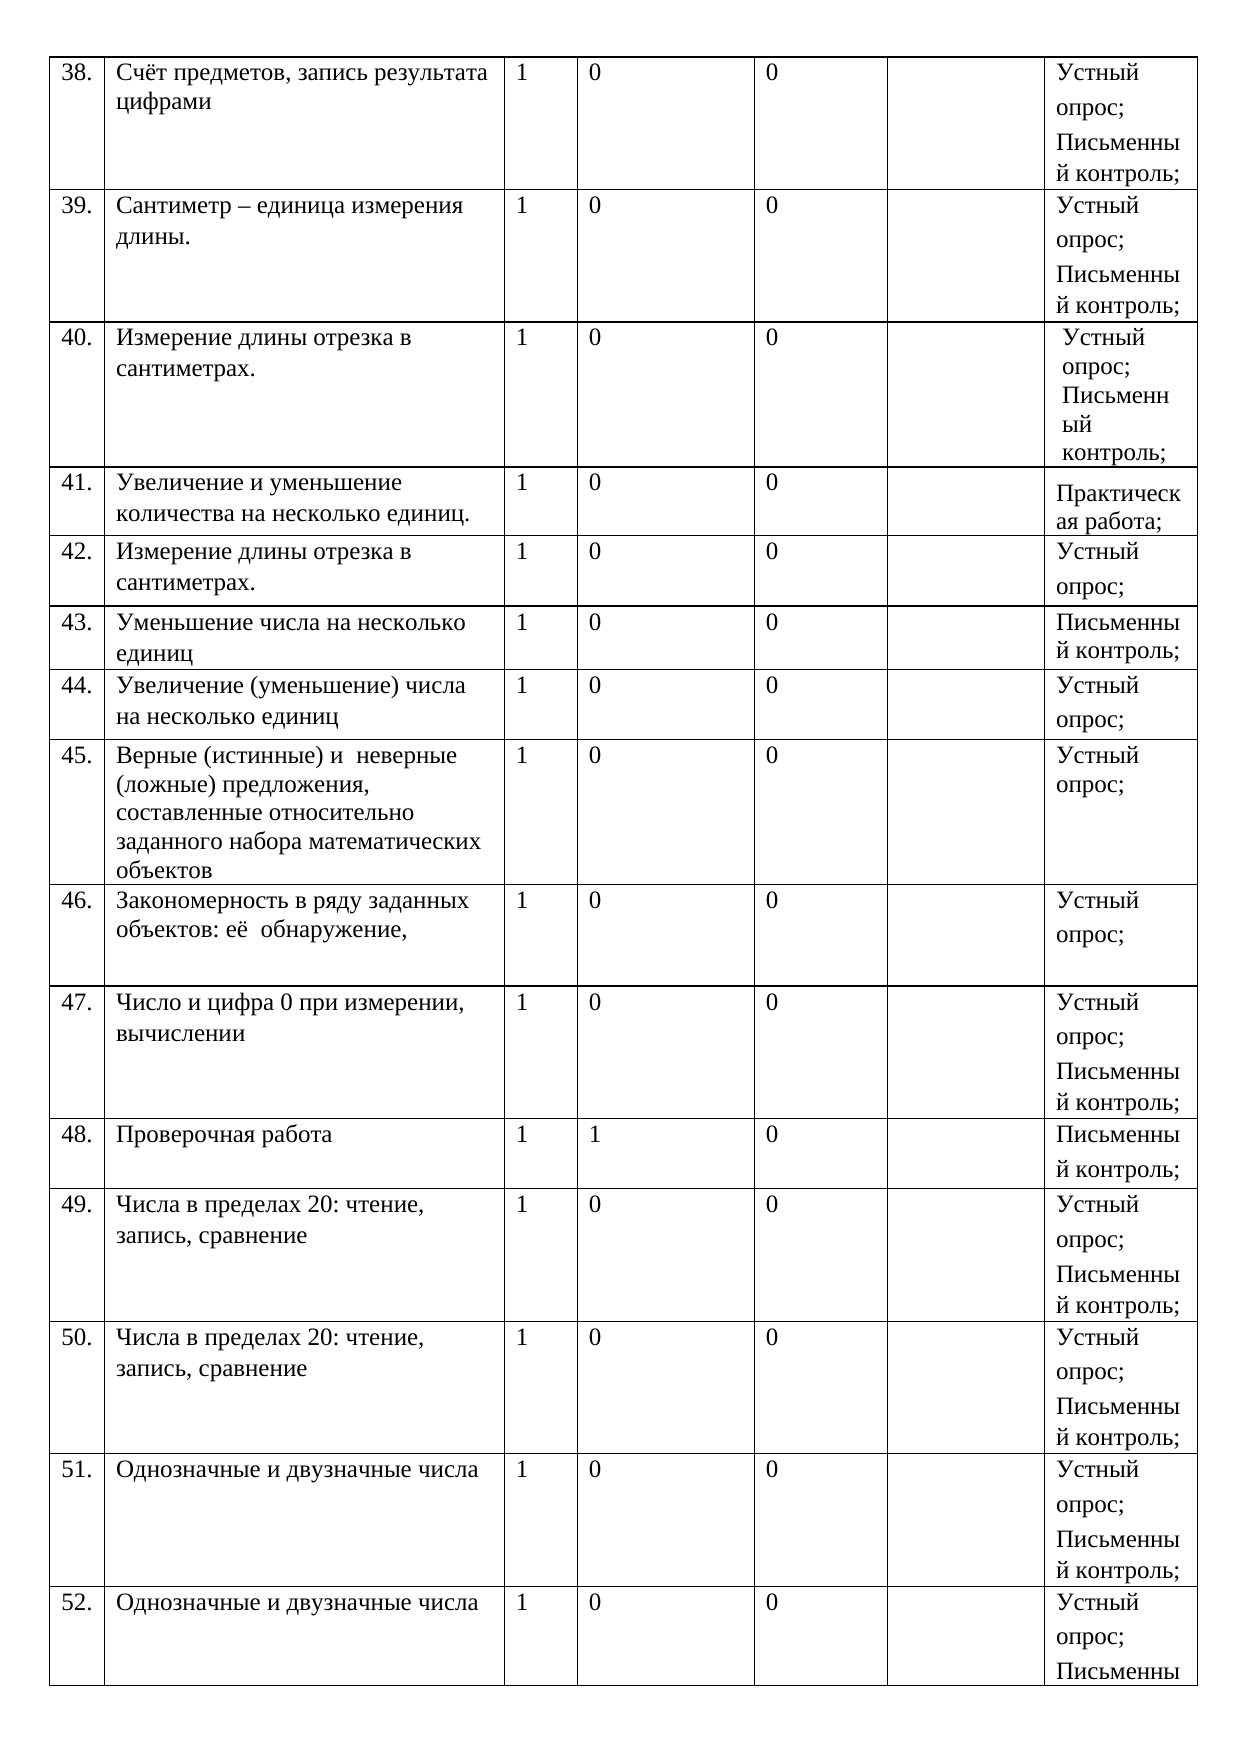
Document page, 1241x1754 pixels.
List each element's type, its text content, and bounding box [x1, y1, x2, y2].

table_cell Практическая работа; [1045, 468, 1197, 535]
table_cell [888, 1322, 1044, 1453]
table_cell [888, 1454, 1044, 1586]
table_cell 0 [755, 536, 887, 605]
table_cell [888, 323, 1044, 466]
table_cell 0 [578, 323, 754, 466]
table_cell [888, 740, 1044, 884]
table_cell 0 [755, 740, 887, 884]
table_cell 0 [755, 607, 887, 668]
table_cell 1 [505, 468, 577, 535]
table_cell [50, 536, 104, 605]
table_cell 0 [755, 1119, 887, 1188]
table_cell Устный опрос; Письменный контроль; [1045, 323, 1197, 466]
table_cell 1 [578, 1119, 754, 1188]
table_cell 1 [505, 536, 577, 605]
table_cell 1 [505, 1322, 577, 1453]
table_cell 0 [755, 987, 887, 1118]
table_cell [888, 670, 1044, 739]
table_cell 0 [578, 740, 754, 884]
table_cell [888, 536, 1044, 605]
table_cell Устный опрос; Письменный контроль; [1045, 190, 1197, 321]
table_cell Письменный контроль; [1045, 1119, 1197, 1188]
table_cell Счёт предметов, запись результата цифрами [105, 58, 504, 189]
table_cell [888, 885, 1044, 985]
table_cell Сантиметр – единица измерения длины. [105, 190, 504, 321]
table_cell Устный опрос; [1045, 740, 1197, 884]
table_cell [50, 1322, 104, 1453]
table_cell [1045, 58, 1197, 189]
table_cell 1 [505, 323, 577, 466]
table_cell 1 [505, 190, 577, 321]
table_cell [888, 58, 1044, 189]
table_cell [50, 1454, 104, 1586]
table_cell [50, 670, 104, 739]
table_cell Уменьшение числа на несколько единиц [105, 607, 504, 668]
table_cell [1045, 1587, 1197, 1685]
table_cell 0 [578, 58, 754, 189]
table_cell [50, 323, 104, 466]
table_cell Однозначные и двузначные числа [105, 1454, 504, 1586]
table_cell 0 [578, 536, 754, 605]
table_cell 0 [578, 885, 754, 985]
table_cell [105, 1587, 504, 1685]
table_cell 0 [755, 58, 887, 189]
table_cell Устный опрос; [1045, 536, 1197, 605]
table_cell Проверочная работа [105, 1119, 504, 1188]
table_cell 1 [505, 607, 577, 668]
table_cell 1 [505, 670, 577, 739]
table_cell 0 [578, 1189, 754, 1321]
table_cell Увеличение (уменьшение) числа на несколько единиц [105, 670, 504, 739]
table_cell Устный опрос; [1045, 670, 1197, 739]
table_cell 0 [755, 885, 887, 985]
table_cell [50, 1119, 104, 1188]
table_cell [50, 1189, 104, 1321]
table_cell Числа в пределах 20: чтение, запись, сравнение [105, 1322, 504, 1453]
table_cell [50, 468, 104, 535]
table_cell [50, 58, 104, 189]
table_cell 0 [755, 1189, 887, 1321]
table_cell 0 [578, 670, 754, 739]
table_cell 0 [578, 987, 754, 1118]
table_cell 1 [505, 1119, 577, 1188]
table_cell Устный опрос; [1045, 885, 1197, 985]
table_cell 0 [755, 468, 887, 535]
table_cell [888, 1119, 1044, 1188]
table_cell Число и цифра 0 при измерении, вычислении [105, 987, 504, 1118]
table_cell [50, 987, 104, 1118]
table_cell [50, 885, 104, 985]
table_cell 0 [755, 670, 887, 739]
table_cell 0 [578, 468, 754, 535]
table_cell Устный опрос; Письменный контроль; [1045, 1322, 1197, 1453]
table_cell 0 [755, 190, 887, 321]
table_cell [888, 468, 1044, 535]
table_cell [50, 607, 104, 668]
table_cell 0 [578, 1587, 754, 1685]
table_cell 0 [578, 1454, 754, 1586]
table_cell 0 [578, 607, 754, 668]
table_cell 0 [578, 190, 754, 321]
table_cell 1 [505, 885, 577, 985]
table_cell Устный опрос; Письменный контроль; [1045, 987, 1197, 1118]
table_cell Измерение длины отрезка в сантиметрах. [105, 323, 504, 466]
table_cell 0 [578, 1322, 754, 1453]
table_cell [888, 607, 1044, 668]
table_cell [888, 987, 1044, 1118]
table_cell Закономерность в ряду заданных объектов: её обнаружение, [105, 885, 504, 985]
table_cell [50, 190, 104, 321]
table_cell Числа в пределах 20: чтение, запись, сравнение [105, 1189, 504, 1321]
table_cell 1 [505, 740, 577, 884]
table_cell Письменный контроль; [1045, 607, 1197, 668]
table_cell Измерение длины отрезка в сантиметрах. [105, 536, 504, 605]
table_cell 1 [505, 1189, 577, 1321]
table_cell 1 [505, 1587, 577, 1685]
table_cell [50, 740, 104, 884]
table_cell Устный опрос; Письменный контроль; [1045, 1189, 1197, 1321]
table_cell 0 [755, 1322, 887, 1453]
table_cell [888, 1189, 1044, 1321]
table_cell 1 [505, 987, 577, 1118]
table_cell 1 [505, 58, 577, 189]
table_cell [888, 190, 1044, 321]
table_cell 1 [505, 1454, 577, 1586]
table_cell 0 [755, 1587, 887, 1685]
table_cell [50, 1587, 104, 1685]
table_cell Верные (истинные) и неверные (ложные) предложения, составленные относительно заданного набора математических объектов [105, 740, 504, 884]
table_cell 0 [755, 1454, 887, 1586]
table_cell [888, 1587, 1044, 1685]
table_cell Устный опрос; Письменный контроль; [1045, 1454, 1197, 1586]
table_cell 0 [755, 323, 887, 466]
table_cell Увеличение и уменьшение количества на несколько единиц. [105, 468, 504, 535]
